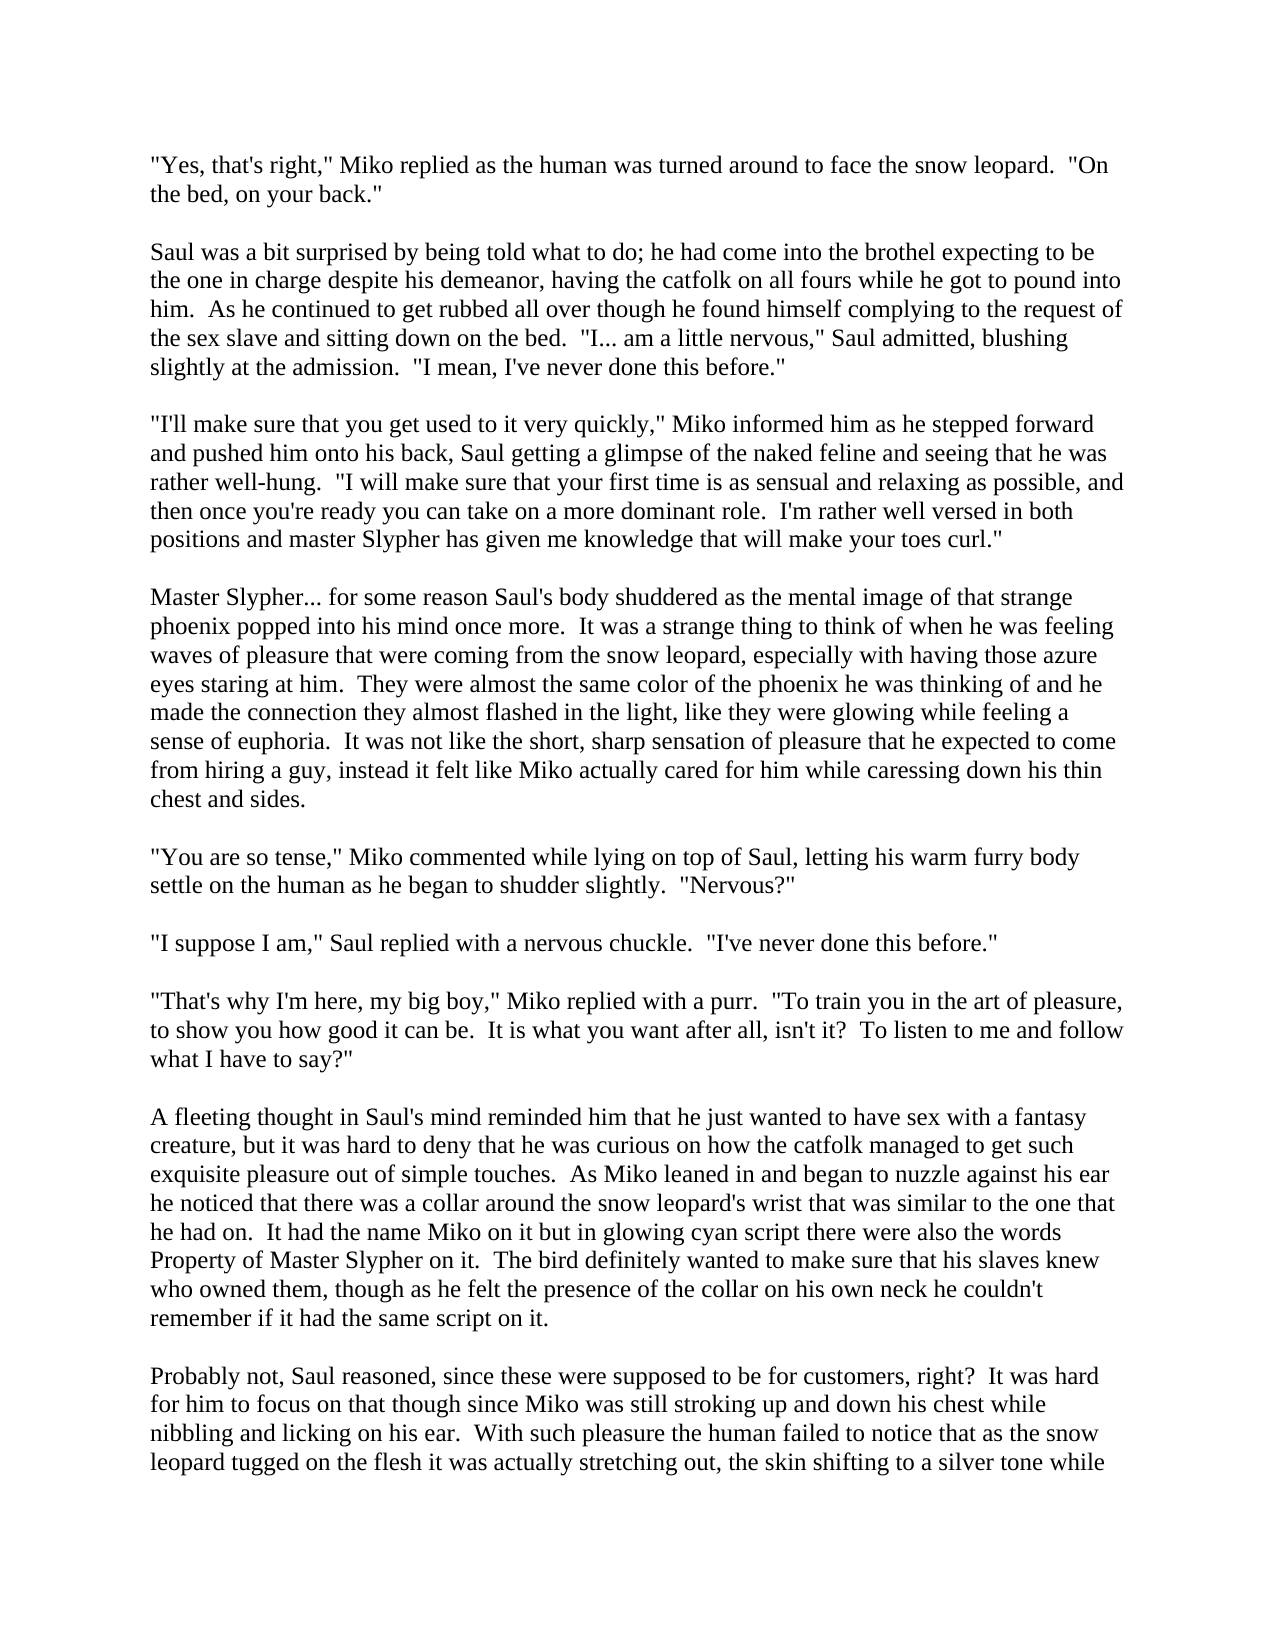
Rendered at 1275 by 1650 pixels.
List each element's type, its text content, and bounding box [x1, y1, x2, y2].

text "You are so tense," Miko commented while lying on top of Saul, letting his warm furry body settle on the human as he began to shudder slightly. "Nervous?" [150, 842, 1125, 899]
text Master Slypher... for some reason Saul's body shuddered as the mental image of that strange phoenix popped into his mind once more. It was a strange thing to think of when he was feeling waves of pleasure that were coming from the snow leopard, especially with having those azure eyes staring at him. They were almost the same color of the phoenix he was thinking of and he made the connection they almost flashed in the light, like they were glowing while feeling a sense of euphoria. It was not like the short, sharp sensation of pleasure that he expected to come from hiring a guy, instead it felt like Miko actually cared for him while caressing down his thin chest and sides. [150, 582, 1125, 812]
text Saul was a bit surprised by being told what to do; he had come into the brothel expecting to be the one in charge despite his demeanor, having the catfolk on all fours while he got to pound into him. As he continued to get rubbed all over though he found himself complying to the request of the sex slave and sitting down on the bed. "I... am a little nervous," Saul admitted, blushing slightly at the admission. "I mean, I've never done this before." [150, 237, 1125, 380]
text "Yes, that's right," Miko replied as the human was turned around to face the snow leopard. "On the bed, on your back." [150, 150, 1125, 207]
text "I'll make sure that you get used to it very quickly," Miko informed him as he stepped forward and pushed him onto his back, Saul getting a glimpse of the naked feline and seeing that he was rather well-hung. "I will make sure that your first time is as sensual and relaxing as possible, and then once you're ready you can take on a more dominant role. I'm rather well versed in both positions and master Slypher has given me knowledge that will make your toes curl." [150, 409, 1125, 553]
text "That's why I'm here, my big boy," Miko replied with a purr. "To train you in the art of pleasure, to show you how good it can be. It is what you want after all, isn't it? To listen to me and follow what I have to say?" [150, 986, 1125, 1072]
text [150, 1361, 1125, 1476]
text A fleeting thought in Saul's mind reminded him that he just wanted to have sex with a fantasy creature, but it was hard to deny that he was curious on how the catfolk managed to get such exquisite pleasure out of simple touches. As Miko leaned in and began to nuzzle against his ear he noticed that there was a collar around the snow leopard's wrist that was similar to the one that he had on. It had the name Miko on it but in glowing cyan script there were also the words Property of Master Slypher on it. The bird definitely wanted to make sure that his slaves knew who owned them, though as he felt the presence of the collar on his own neck he couldn't remember if it had the same script on it. [150, 1102, 1125, 1332]
text "I suppose I am," Saul replied with a nervous chuckle. "I've never done this before." [150, 928, 1125, 957]
